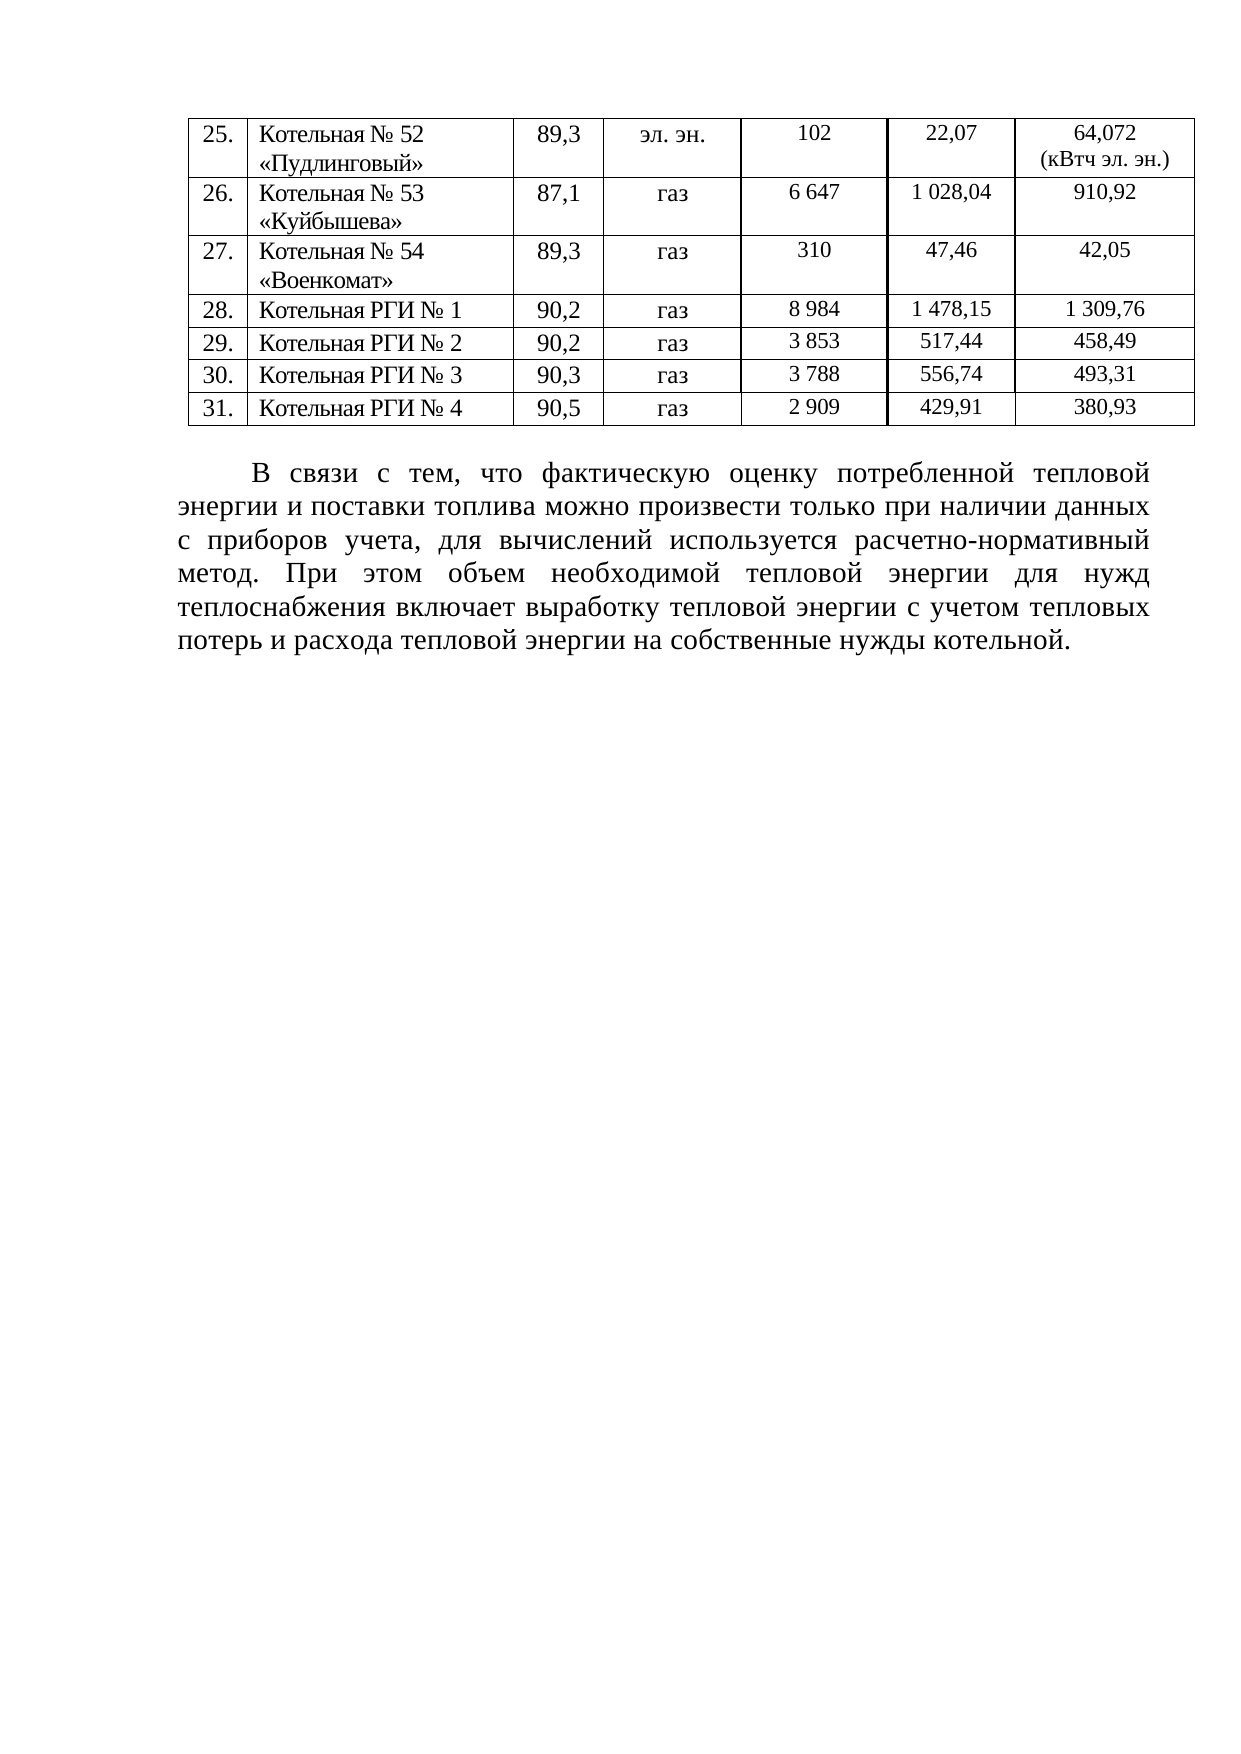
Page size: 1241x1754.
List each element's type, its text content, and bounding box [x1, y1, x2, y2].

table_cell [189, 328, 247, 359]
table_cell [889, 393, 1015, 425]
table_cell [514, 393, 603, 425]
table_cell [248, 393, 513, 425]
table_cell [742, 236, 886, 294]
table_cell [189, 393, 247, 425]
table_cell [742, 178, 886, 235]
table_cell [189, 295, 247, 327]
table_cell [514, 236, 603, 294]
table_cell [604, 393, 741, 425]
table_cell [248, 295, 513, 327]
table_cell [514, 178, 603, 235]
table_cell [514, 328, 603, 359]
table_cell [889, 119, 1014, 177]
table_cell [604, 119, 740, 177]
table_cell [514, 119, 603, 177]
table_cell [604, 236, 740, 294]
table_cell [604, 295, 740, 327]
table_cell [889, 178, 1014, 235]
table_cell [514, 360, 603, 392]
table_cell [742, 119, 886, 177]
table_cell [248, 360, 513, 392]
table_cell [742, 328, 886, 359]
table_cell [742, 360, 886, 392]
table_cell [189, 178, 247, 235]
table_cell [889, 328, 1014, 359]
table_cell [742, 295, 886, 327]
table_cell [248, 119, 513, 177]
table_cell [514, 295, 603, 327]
text В связи с тем, что фактическую оценку потребленной тепловой энергии и поставки топлива можно произвести только при наличии данных с приборов учета, для вычислений используется расчетно-нормативный метод. При этом объем необходимой тепловой энергии для нужд теплоснабжения включает выработку тепловой энергии с учетом тепловых потерь и расхода тепловой энергии на собственные нужды котельной. [177, 455, 1152, 656]
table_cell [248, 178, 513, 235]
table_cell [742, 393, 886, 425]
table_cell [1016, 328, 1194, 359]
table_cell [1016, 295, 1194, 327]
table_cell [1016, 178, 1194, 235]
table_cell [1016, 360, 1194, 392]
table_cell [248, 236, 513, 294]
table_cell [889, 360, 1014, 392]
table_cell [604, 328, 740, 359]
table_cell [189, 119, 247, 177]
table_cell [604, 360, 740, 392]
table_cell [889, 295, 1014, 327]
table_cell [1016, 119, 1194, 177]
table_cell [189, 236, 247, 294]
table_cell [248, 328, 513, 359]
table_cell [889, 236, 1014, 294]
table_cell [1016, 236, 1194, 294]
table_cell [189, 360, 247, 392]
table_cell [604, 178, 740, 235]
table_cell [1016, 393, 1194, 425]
